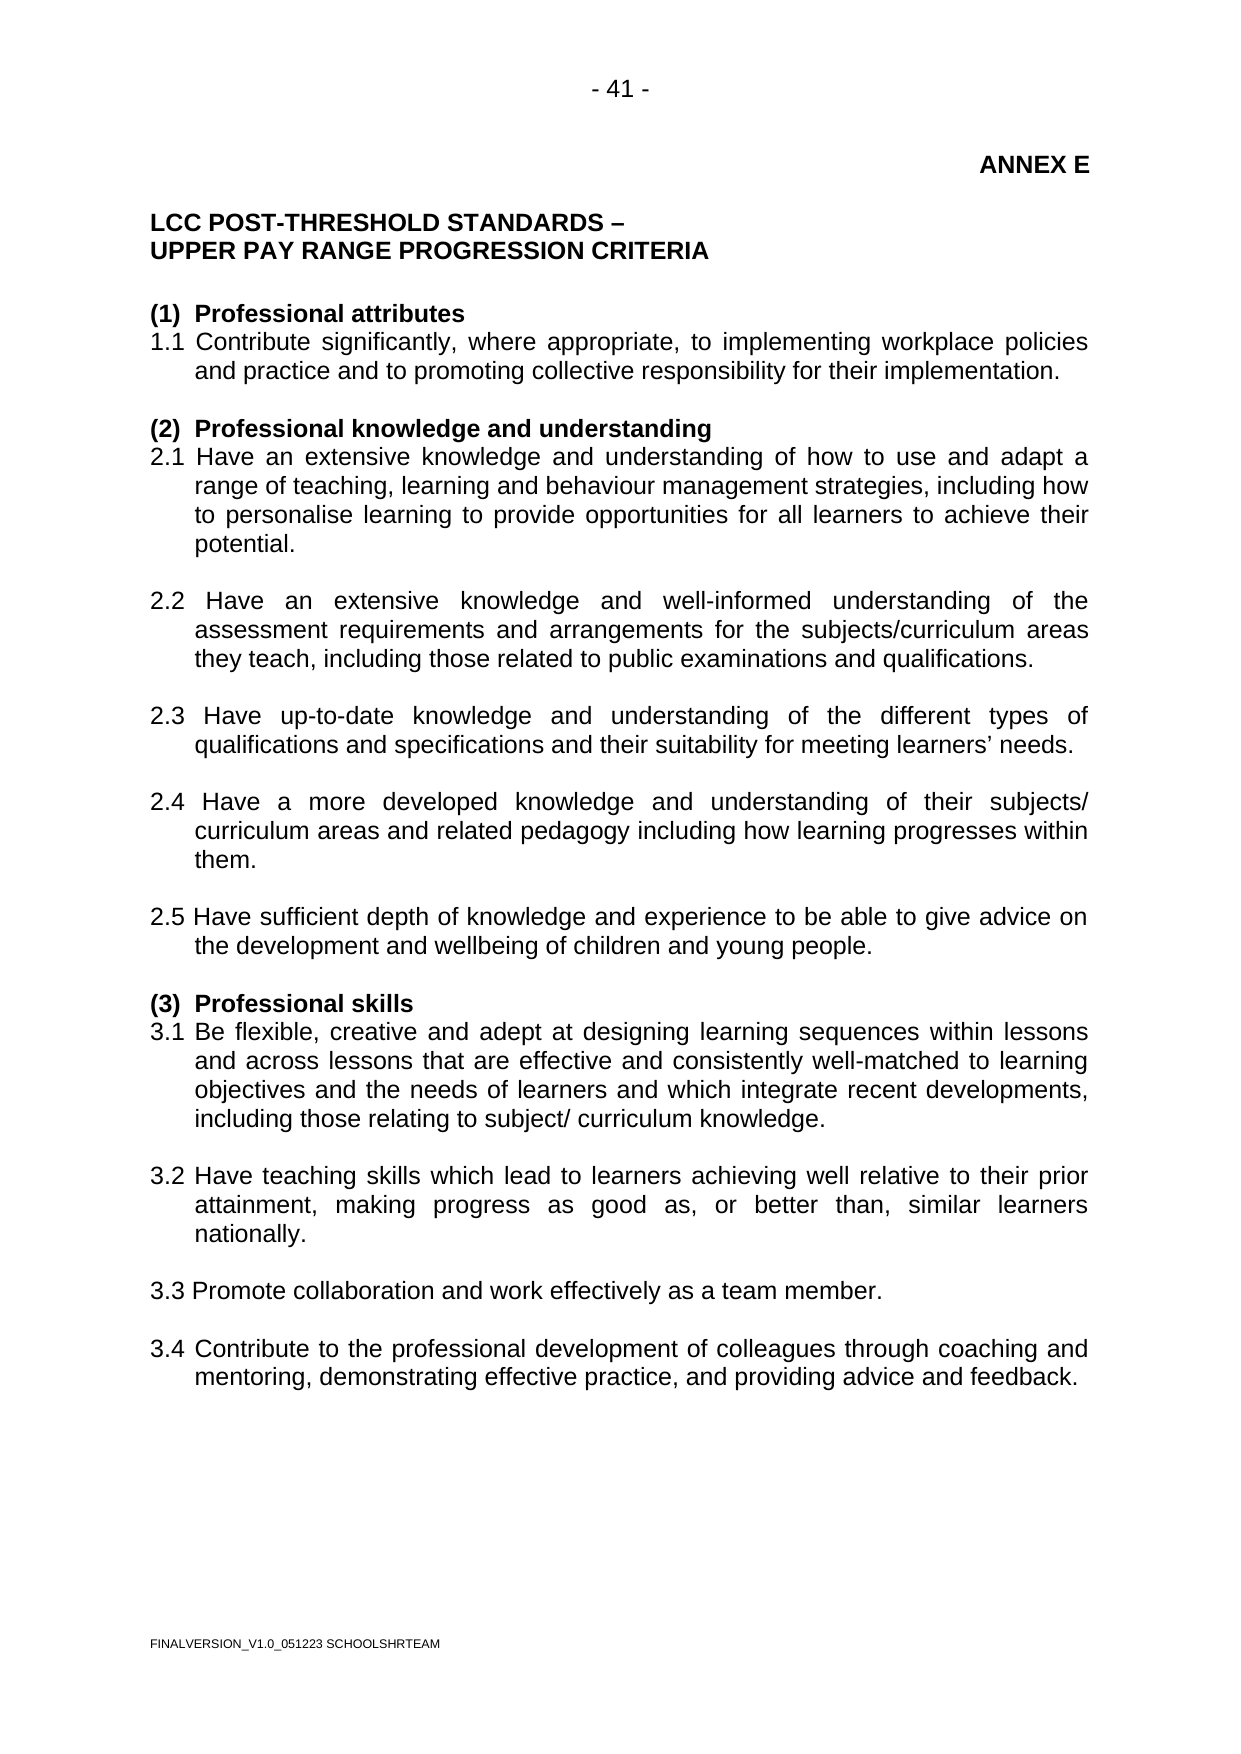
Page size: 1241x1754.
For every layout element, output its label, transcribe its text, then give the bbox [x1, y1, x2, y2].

text (3) Professional skills [150, 988, 1090, 1017]
text 2.2 Have an extensive knowledge and well-informed understanding of the assessment requirements and arrangements for the subjects/curriculum areas they teach, including those related to public examinations and qualifications. [150, 586, 1090, 672]
text 3.3 Promote collaboration and work effectively as a team member. [150, 1276, 1090, 1305]
text 3.2 Have teaching skills which lead to learners achieving well relative to their prior attainment, making progress as good as, or better than, similar learners nationally. [150, 1161, 1090, 1247]
text (1) Professional attributes [150, 298, 1090, 327]
text (2) Professional knowledge and understanding [150, 413, 1090, 442]
text ANNEX E [150, 150, 1090, 179]
text 1.1 Contribute significantly, where appropriate, to implementing workplace policies and practice and to promoting collective responsibility for their implementation. [150, 327, 1090, 385]
text LCC POST-THRESHOLD STANDARDS – [150, 207, 1090, 236]
text 2.1 Have an extensive knowledge and understanding of how to use and adapt a range of teaching, learning and behaviour management strategies, including how to personalise learning to provide opportunities for all learners to achieve their potential. [150, 442, 1090, 557]
text UPPER PAY RANGE PROGRESSION CRITERIA [150, 236, 1090, 265]
text 2.4 Have a more developed knowledge and understanding of their subjects/ curriculum areas and related pedagogy including how learning progresses within them. [150, 787, 1090, 873]
text 2.5 Have sufficient depth of knowledge and experience to be able to give advice on the development and wellbeing of children and young people. [150, 902, 1090, 960]
text 2.3 Have up-to-date knowledge and understanding of the different types of qualifications and specifications and their suitability for meeting learners’ needs. [150, 701, 1090, 758]
text 3.1 Be flexible, creative and adept at designing learning sequences within lessons and across lessons that are effective and consistently well-matched to learning objectives and the needs of learners and which integrate recent developments, including those relating to subject/ curriculum knowledge. [150, 1017, 1090, 1132]
text 3.4 Contribute to the professional development of colleagues through coaching and mentoring, demonstrating effective practice, and providing advice and feedback. [150, 1333, 1090, 1391]
